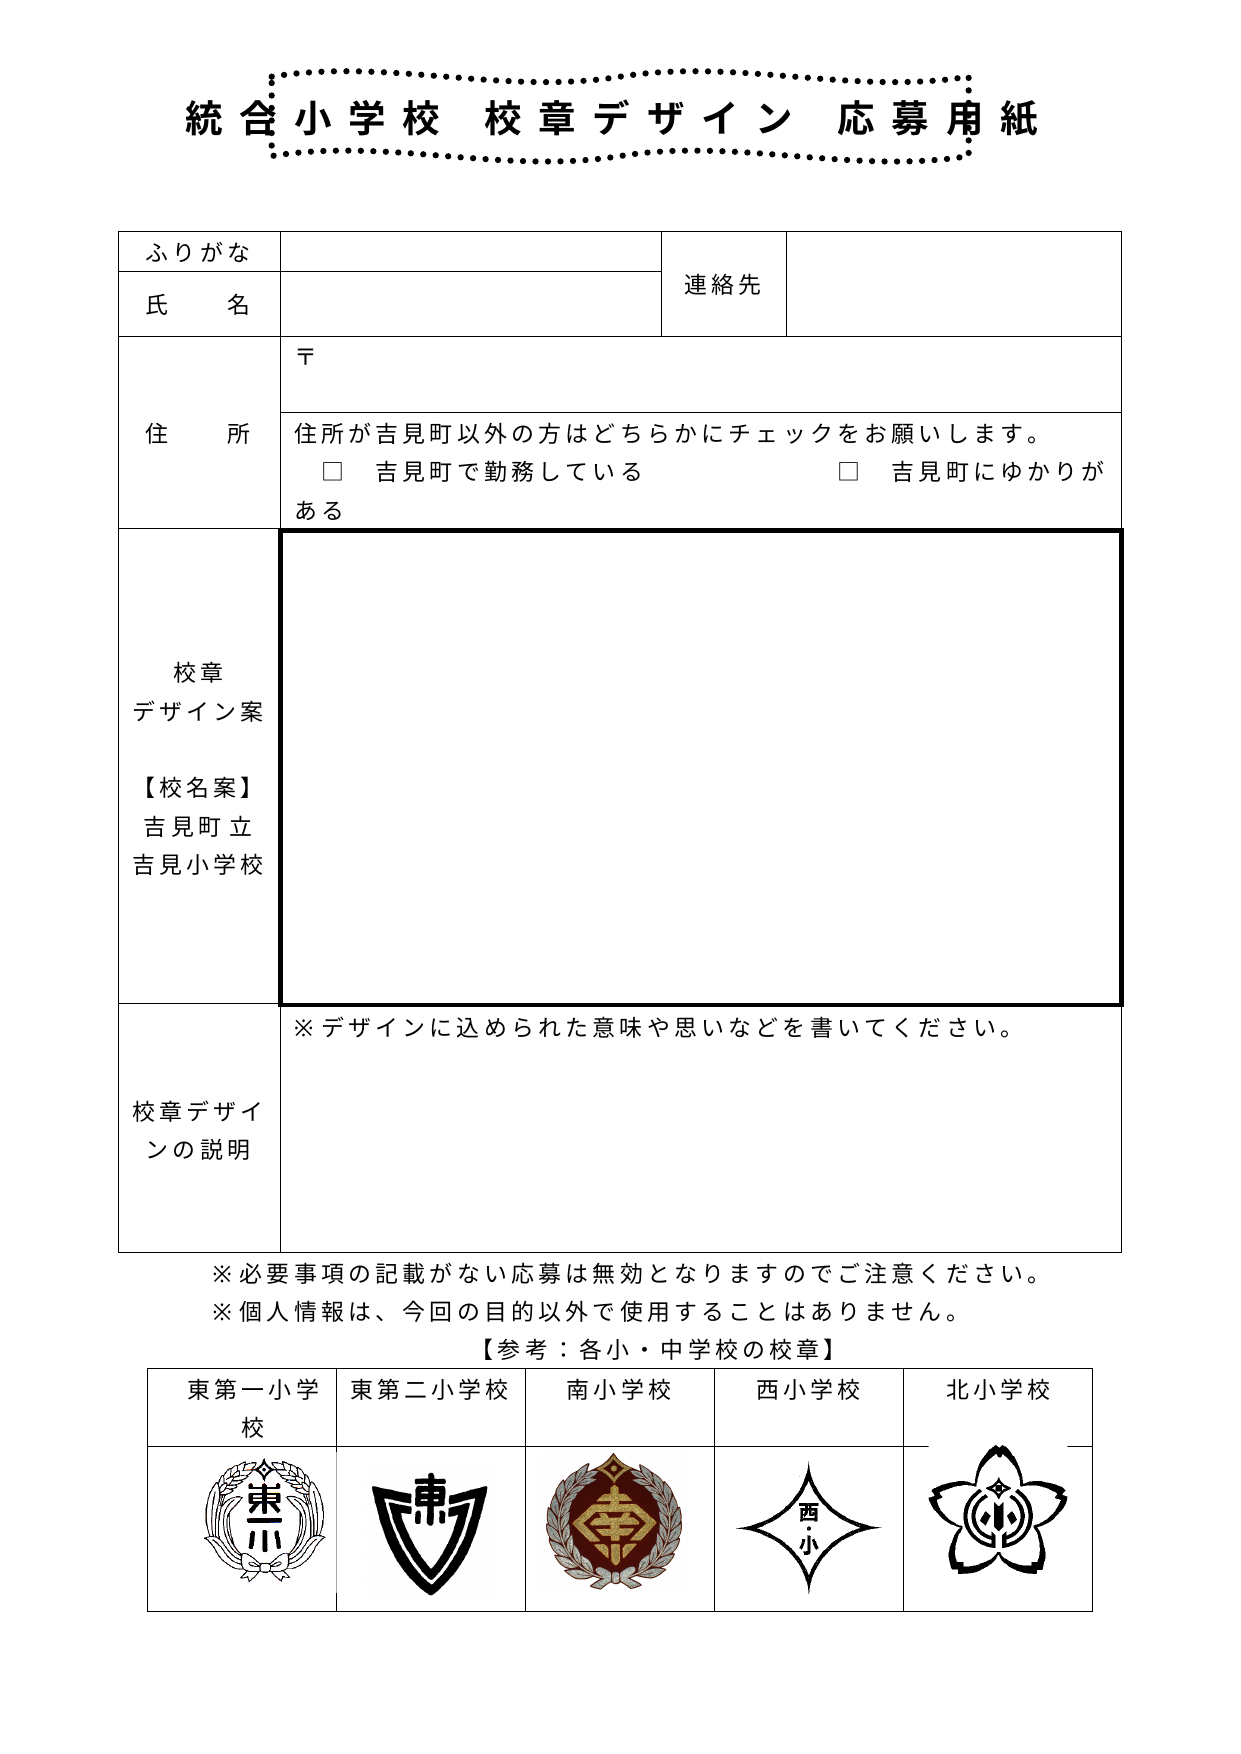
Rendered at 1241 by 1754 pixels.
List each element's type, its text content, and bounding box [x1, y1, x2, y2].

table_header 南小学校 [526, 1369, 714, 1446]
table_cell [283, 533, 1119, 1003]
text ※個人情報は、今回の目的以外で使用することはありません。 [131, 1291, 1109, 1329]
table_header [281, 232, 661, 271]
table_cell 住 所 [119, 337, 280, 528]
text 統合小学校 校章デザイン 応募用紙 [131, 78, 1109, 154]
table_cell [715, 1447, 903, 1611]
table_header 東第一小学校 [148, 1369, 336, 1446]
table_header 東第二小学校 [337, 1369, 525, 1446]
picture [732, 1454, 890, 1598]
table_cell 校章 デザイン案 【校名案】 吉見町立 吉見小学校 [119, 529, 278, 1003]
table_cell 氏 名 [119, 272, 280, 336]
table_header ふりがな [119, 232, 280, 271]
table_cell 校章デザインの説明 [119, 1004, 280, 1252]
table_cell 〒 [281, 337, 1121, 412]
picture [185, 1452, 337, 1593]
text ※必要事項の記載がない応募は無効となりますのでご注意ください。 [131, 1253, 1109, 1291]
picture [539, 1452, 690, 1593]
table_header 北小学校 [904, 1369, 1092, 1446]
table_cell [337, 1447, 525, 1611]
table_cell [526, 1447, 714, 1611]
table_cell [904, 1447, 1092, 1611]
table_cell [148, 1447, 336, 1611]
table_cell ※デザインに込められた意味や思いなどを書いてください。 [281, 1007, 1121, 1252]
table_cell 住所が吉見町以外の方はどちらかにチェックをお願いします。 □ 吉見町で勤務している □ 吉見町にゆかりがある [281, 413, 1121, 528]
text 【参考：各小・中学校の校章】 [131, 1329, 1109, 1368]
table_cell [281, 272, 661, 336]
table_header [787, 232, 1121, 336]
table_header 西小学校 [715, 1369, 903, 1446]
table_header 連絡先 [662, 232, 786, 336]
